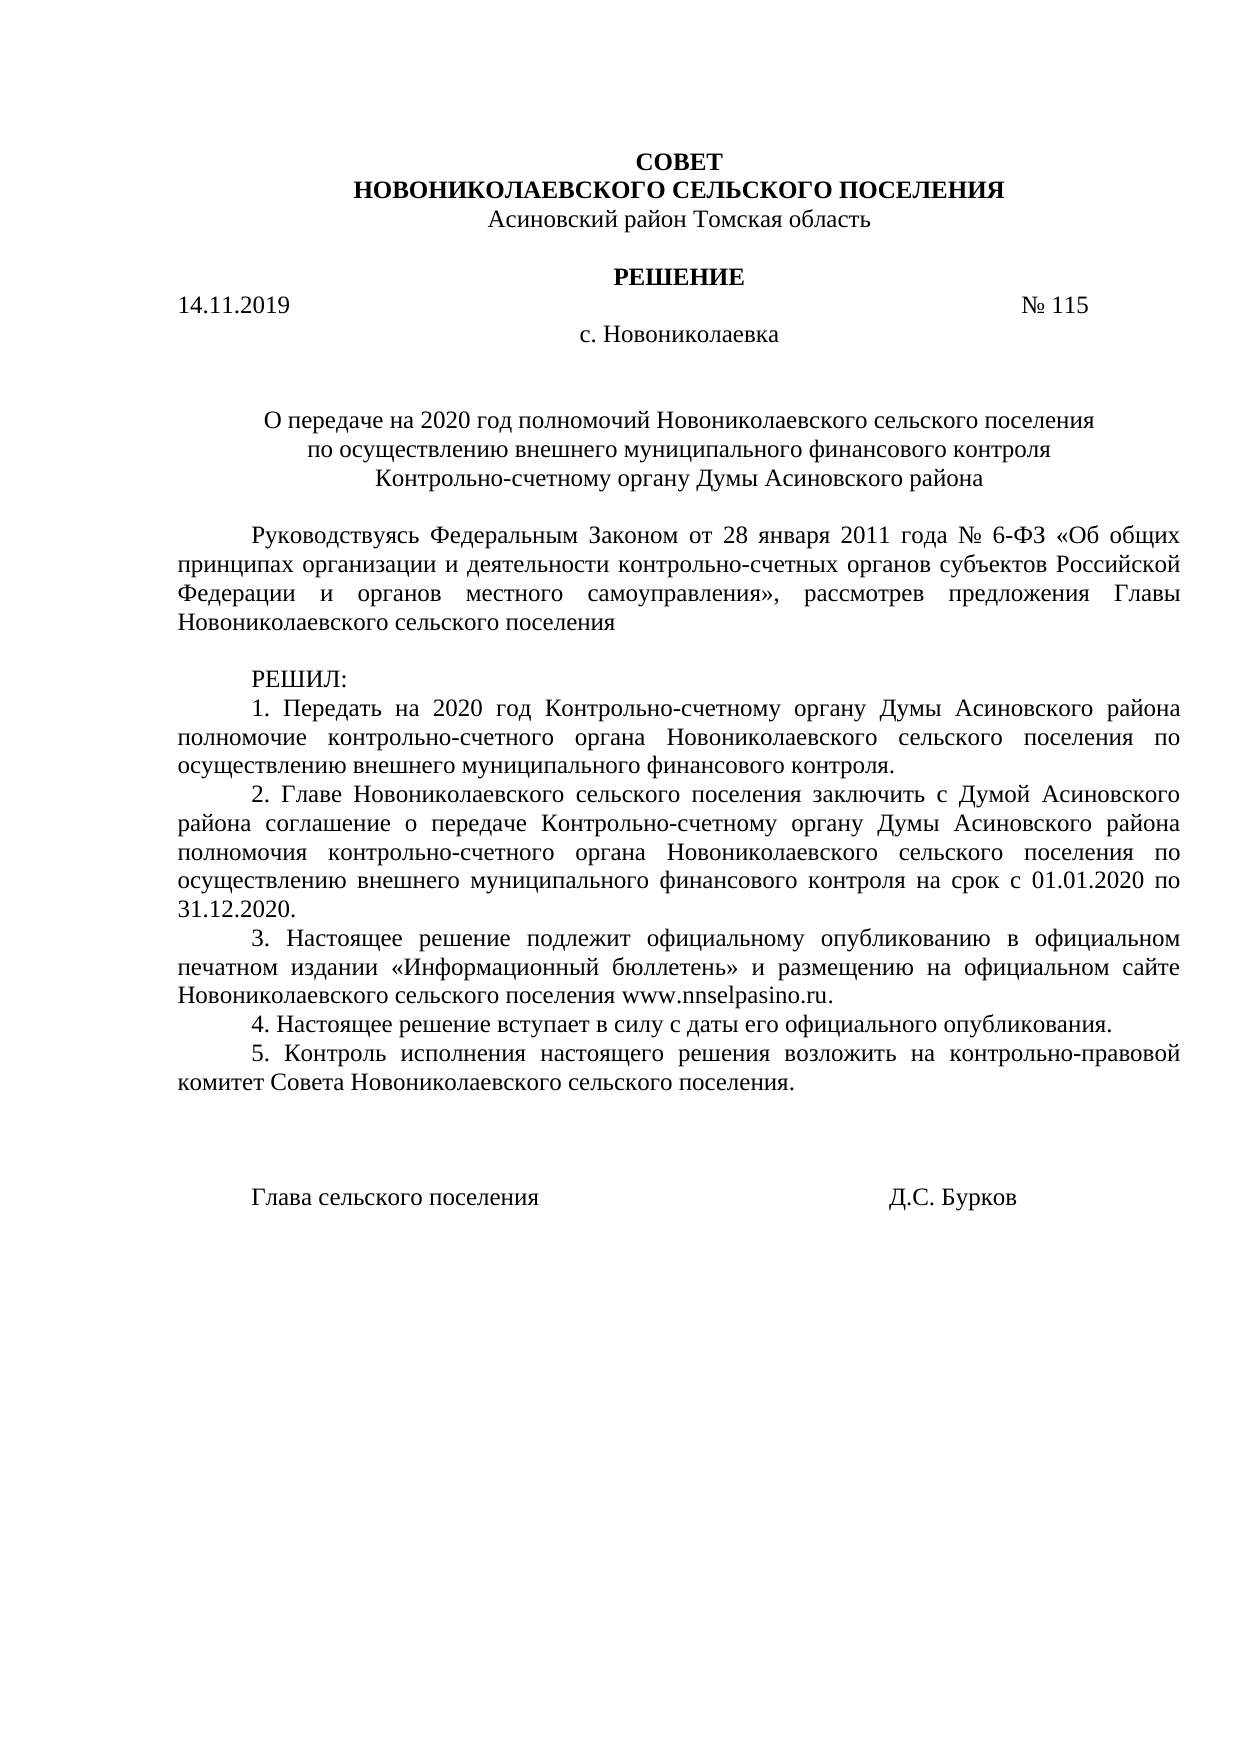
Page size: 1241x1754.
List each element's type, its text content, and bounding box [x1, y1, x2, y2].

text 4. Настоящее решение вступает в силу с даты его официального опубликования. [177, 1009, 1181, 1038]
text О передаче на 2020 год полномочий Новониколаевского сельского поселения [177, 406, 1181, 434]
text с. Новониколаевка [177, 319, 1181, 348]
text 14.11.2019 № 115 [177, 291, 1181, 319]
text СОВЕТ [177, 147, 1181, 176]
text РЕШИЛ: [177, 664, 1181, 693]
text 2. Главе Новониколаевского сельского поселения заключить с Думой Асиновского района соглашение о передаче Контрольно-счетному органу Думы Асиновского района полномочия контрольно-счетного органа Новониколаевского сельского поселения по осуществлению внешнего муниципального финансового контроля на срок с 01.01.2020 по 31.12.2020. [177, 779, 1181, 923]
text Руководствуясь Федеральным Законом от 28 января 2011 года № 6-ФЗ «Об общих принципах организации и деятельности контрольно-счетных органов субъектов Российской Федерации и органов местного самоуправления», рассмотрев предложения Главы Новониколаевского сельского поселения [177, 521, 1181, 636]
text Глава сельского поселения Д.С. Бурков [177, 1182, 1181, 1211]
text РЕШЕНИЕ [177, 262, 1181, 291]
text Асиновский район Томская область [177, 204, 1181, 233]
text Контрольно-счетному органу Думы Асиновского района [177, 463, 1181, 492]
text НОВОНИКОЛАЕВСКОГО СЕЛЬСКОГО ПОСЕЛЕНИЯ [177, 176, 1181, 204]
text 3. Настоящее решение подлежит официальному опубликованию в официальном печатном издании «Информационный бюллетень» и размещению на официальном сайте Новониколаевского сельского поселения www.nnselpasino.ru. [177, 923, 1181, 1009]
text 5. Контроль исполнения настоящего решения возложить на контрольно-правовой комитет Совета Новониколаевского сельского поселения. [177, 1038, 1181, 1096]
text по осуществлению внешнего муниципального финансового контроля [177, 434, 1181, 463]
text 1. Передать на 2020 год Контрольно-счетному органу Думы Асиновского района полномочие контрольно-счетного органа Новониколаевского сельского поселения по осуществлению внешнего муниципального финансового контроля. [177, 693, 1181, 779]
